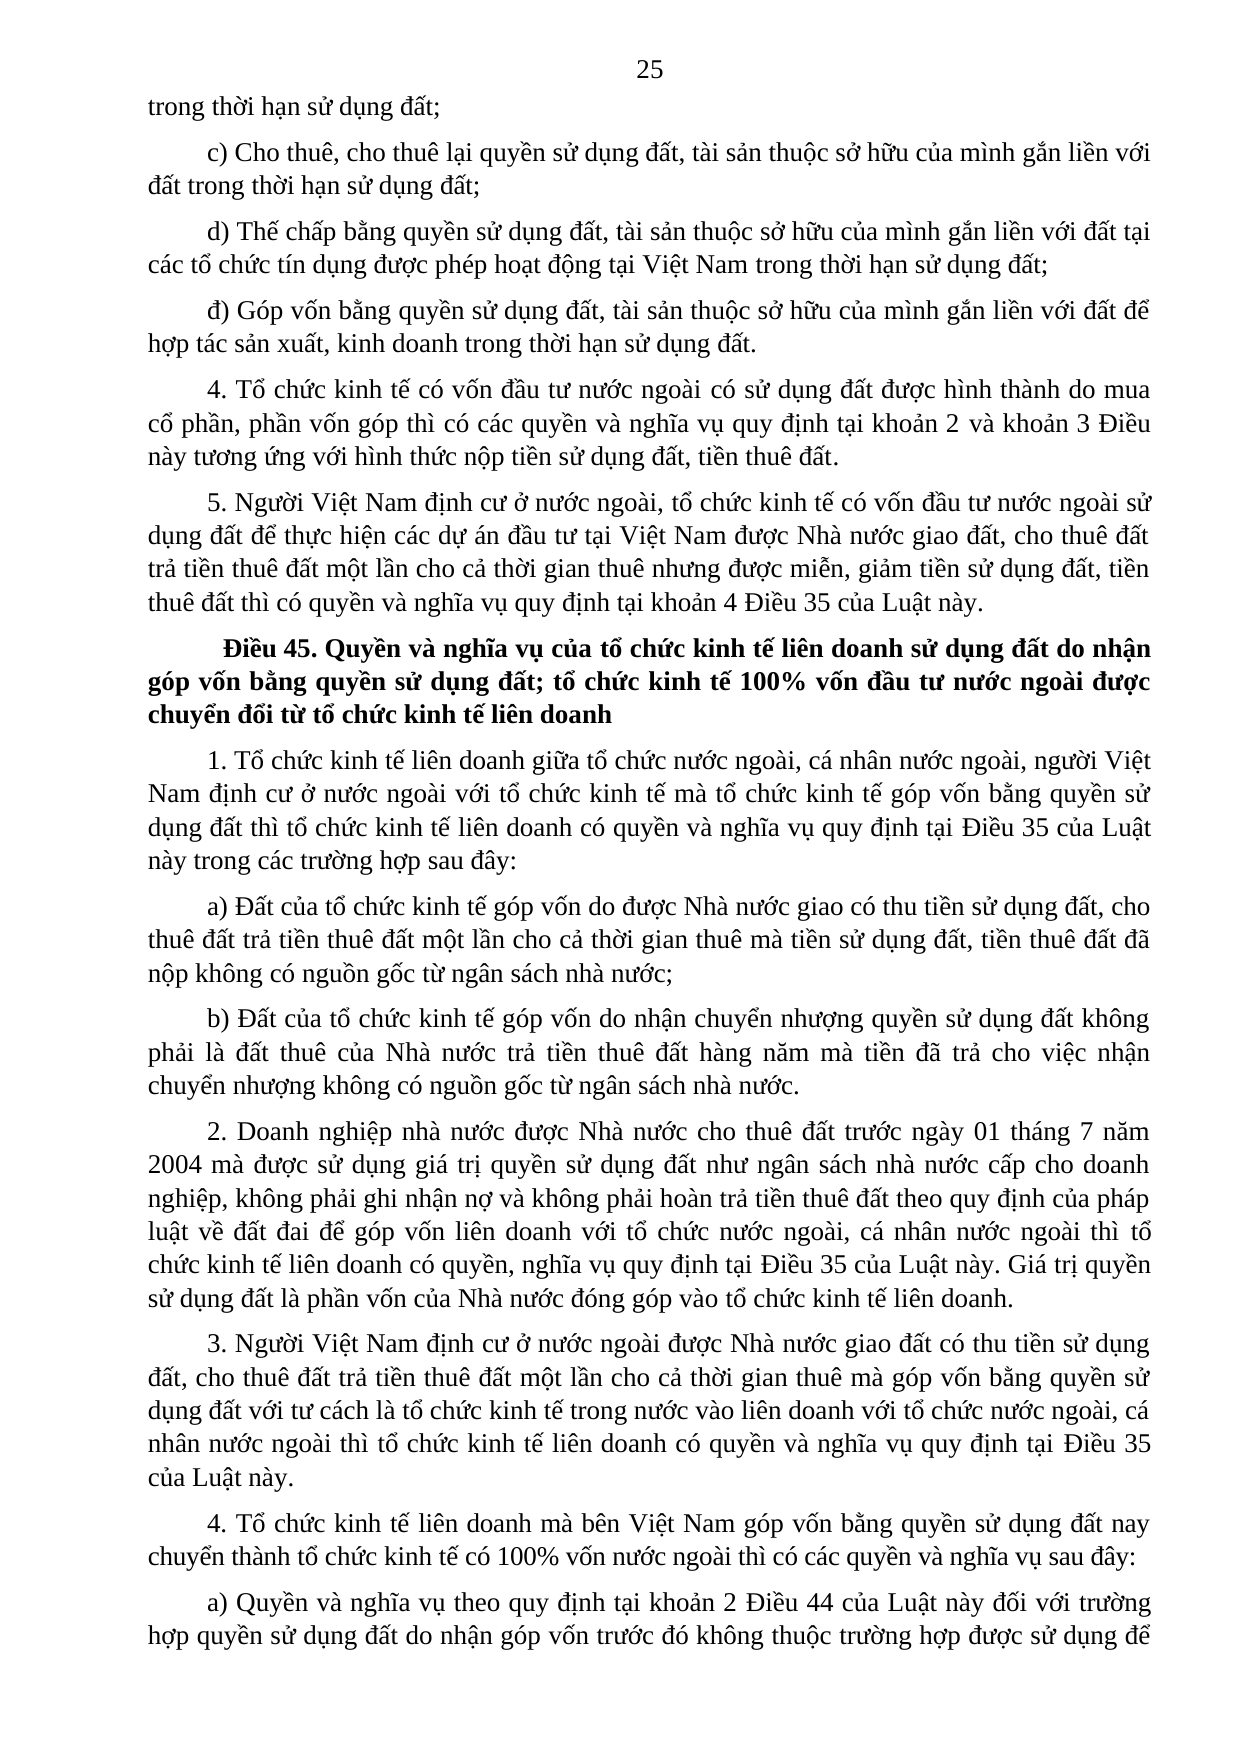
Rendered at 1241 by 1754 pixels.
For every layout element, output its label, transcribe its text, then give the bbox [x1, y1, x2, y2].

text a) Đất của tổ chức kinh tế góp vốn do được Nhà nước giao có thu tiền sử dụng đất, cho thuê đất trả tiền thuê đất một lần cho cả thời gian thuê mà tiền sử dụng đất, tiền thuê đất đã nộp không có nguồn gốc từ ngân sách nhà nước; [148, 889, 1152, 989]
text 3. Người Việt Nam định cư ở nước ngoài được Nhà nước giao đất có thu tiền sử dụng đất, cho thuê đất trả tiền thuê đất một lần cho cả thời gian thuê mà góp vốn bằng quyền sử dụng đất với tư cách là tổ chức kinh tế trong nước vào liên doanh với tổ chức nước ngoài, cá nhân nước ngoài thì tổ chức kinh tế liên doanh có quyền và nghĩa vụ quy định tại Điều 35 của Luật này. [148, 1326, 1152, 1493]
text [148, 1584, 1152, 1651]
text 5. Người Việt Nam định cư ở nước ngoài, tổ chức kinh tế có vốn đầu tư nước ngoài sử dụng đất để thực hiện các dự án đầu tư tại Việt Nam được Nhà nước giao đất, cho thuê đất trả tiền thuê đất một lần cho cả thời gian thuê nhưng được miễn, giảm tiền sử dụng đất, tiền thuê đất thì có quyền và nghĩa vụ quy định tại khoản 4 Điều 35 của Luật này. [148, 484, 1152, 618]
text 1. Tổ chức kinh tế liên doanh giữa tổ chức nước ngoài, cá nhân nước ngoài, người Việt Nam định cư ở nước ngoài với tổ chức kinh tế mà tổ chức kinh tế góp vốn bằng quyền sử dụng đất thì tổ chức kinh tế liên doanh có quyền và nghĩa vụ quy định tại Điều 35 của Luật này trong các trường hợp sau đây: [148, 743, 1152, 876]
text 2. Doanh nghiệp nhà nước được Nhà nước cho thuê đất trước ngày 01 tháng 7 năm 2004 mà được sử dụng giá trị quyền sử dụng đất như ngân sách nhà nước cấp cho doanh nghiệp, không phải ghi nhận nợ và không phải hoàn trả tiền thuê đất theo quy định của pháp luật về đất đai để góp vốn liên doanh với tổ chức nước ngoài, cá nhân nước ngoài thì tổ chức kinh tế liên doanh có quyền, nghĩa vụ quy định tại Điều 35 của Luật này. Giá trị quyền sử dụng đất là phần vốn của Nhà nước đóng góp vào tổ chức kinh tế liên doanh. [148, 1114, 1152, 1314]
text 4. Tổ chức kinh tế liên doanh mà bên Việt Nam góp vốn bằng quyền sử dụng đất nay chuyển thành tổ chức kinh tế có 100% vốn nước ngoài thì có các quyền và nghĩa vụ sau đây: [148, 1505, 1152, 1572]
text d) Thế chấp bằng quyền sử dụng đất, tài sản thuộc sở hữu của mình gắn liền với đất tại các tổ chức tín dụng được phép hoạt động tại Việt Nam trong thời hạn sử dụng đất; [148, 214, 1152, 280]
text 4. Tổ chức kinh tế có vốn đầu tư nước ngoài có sử dụng đất được hình thành do mua cổ phần, phần vốn góp thì có các quyền và nghĩa vụ quy định tại khoản 2 và khoản 3 Điều này tương ứng với hình thức nộp tiền sử dụng đất, tiền thuê đất. [148, 372, 1152, 472]
text c) Cho thuê, cho thuê lại quyền sử dụng đất, tài sản thuộc sở hữu của mình gắn liền với đất trong thời hạn sử dụng đất; [148, 134, 1152, 201]
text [148, 89, 1152, 122]
text đ) Góp vốn bằng quyền sử dụng đất, tài sản thuộc sở hữu của mình gắn liền với đất để hợp tác sản xuất, kinh doanh trong thời hạn sử dụng đất. [148, 293, 1152, 359]
list Quyền và nghĩa vụ của tổ chức kinh tế liên doanh sử dụng đất do nhận góp vốn bằng quyền sử dụng đất; tổ chức kinh tế 100% vốn đầu tư nước ngoài được chuyển đổi từ tổ chức kinh tế liên doanh [148, 630, 1152, 730]
text b) Đất của tổ chức kinh tế góp vốn do nhận chuyển nhượng quyền sử dụng đất không phải là đất thuê của Nhà nước trả tiền thuê đất hàng năm mà tiền đã trả cho việc nhận chuyển nhượng không có nguồn gốc từ ngân sách nhà nước. [148, 1001, 1152, 1101]
